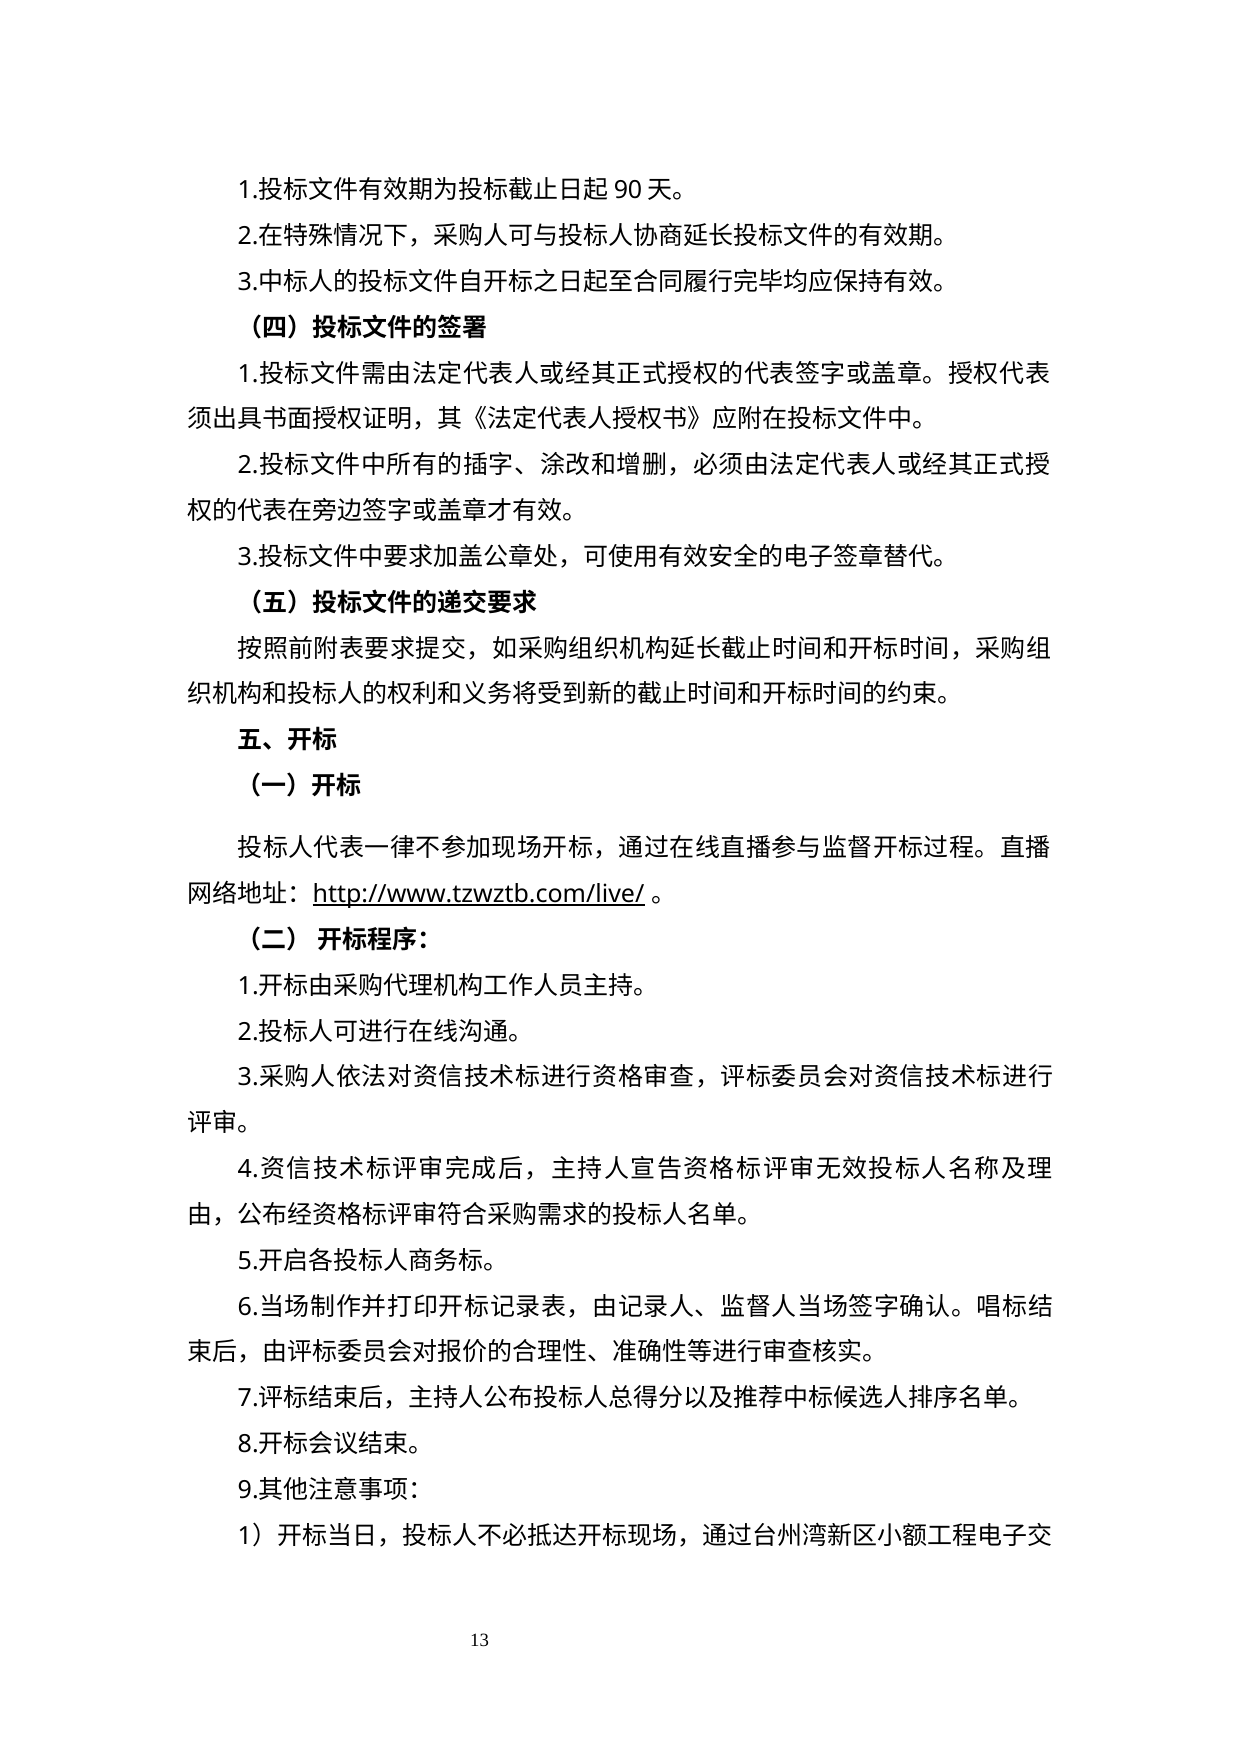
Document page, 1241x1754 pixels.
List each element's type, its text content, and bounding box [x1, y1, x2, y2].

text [187, 1507, 1053, 1553]
text 8.开标会议结束。 [187, 1416, 1053, 1462]
text 2.在特殊情况下，采购人可与投标人协商延长投标文件的有效期。 [187, 208, 1053, 254]
text 1.开标由采购代理机构工作人员主持。 [187, 957, 1053, 1003]
text 6.当场制作并打印开标记录表，由记录人、监督人当场签字确认。唱标结束后，由评标委员会对报价的合理性、准确性等进行审查核实。 [187, 1278, 1053, 1370]
text 2.投标人可进行在线沟通。 [187, 1003, 1053, 1049]
text （一）开标 [187, 758, 1053, 804]
text 4.资信技术标评审完成后，主持人宣告资格标评审无效投标人名称及理由，公布经资格标评审符合采购需求的投标人名单。 [187, 1141, 1053, 1232]
text 3.投标文件中要求加盖公章处，可使用有效安全的电子签章替代。 [187, 529, 1053, 574]
text 投标人代表一律不参加现场开标，通过在线直播参与监督开标过程。直播网络地址：http://www.tzwztb.com/live/ 。 [187, 820, 1053, 912]
text 5.开启各投标人商务标。 [187, 1232, 1053, 1278]
text 3.中标人的投标文件自开标之日起至合同履行完毕均应保持有效。 [187, 254, 1053, 299]
text 2.投标文件中所有的插字、涂改和增删，必须由法定代表人或经其正式授权的代表在旁边签字或盖章才有效。 [187, 437, 1053, 529]
text 3.采购人依法对资信技术标进行资格审查，评标委员会对资信技术标进行评审。 [187, 1049, 1053, 1141]
text 7.评标结束后，主持人公布投标人总得分以及推荐中标候选人排序名单。 [187, 1370, 1053, 1416]
text 五、开标 [187, 712, 1053, 758]
text （五）投标文件的递交要求 [187, 574, 1053, 620]
text （四）投标文件的签署 [187, 299, 1053, 345]
text 9.其他注意事项： [187, 1462, 1053, 1507]
text 1.投标文件需由法定代表人或经其正式授权的代表签字或盖章。授权代表须出具书面授权证明，其《法定代表人授权书》应附在投标文件中。 [187, 345, 1053, 437]
text （二） 开标程序： [187, 912, 1053, 957]
text 1.投标文件有效期为投标截止日起90天。 [187, 162, 1053, 208]
text 按照前附表要求提交，如采购组织机构延长截止时间和开标时间，采购组织机构和投标人的权利和义务将受到新的截止时间和开标时间的约束。 [187, 620, 1053, 712]
